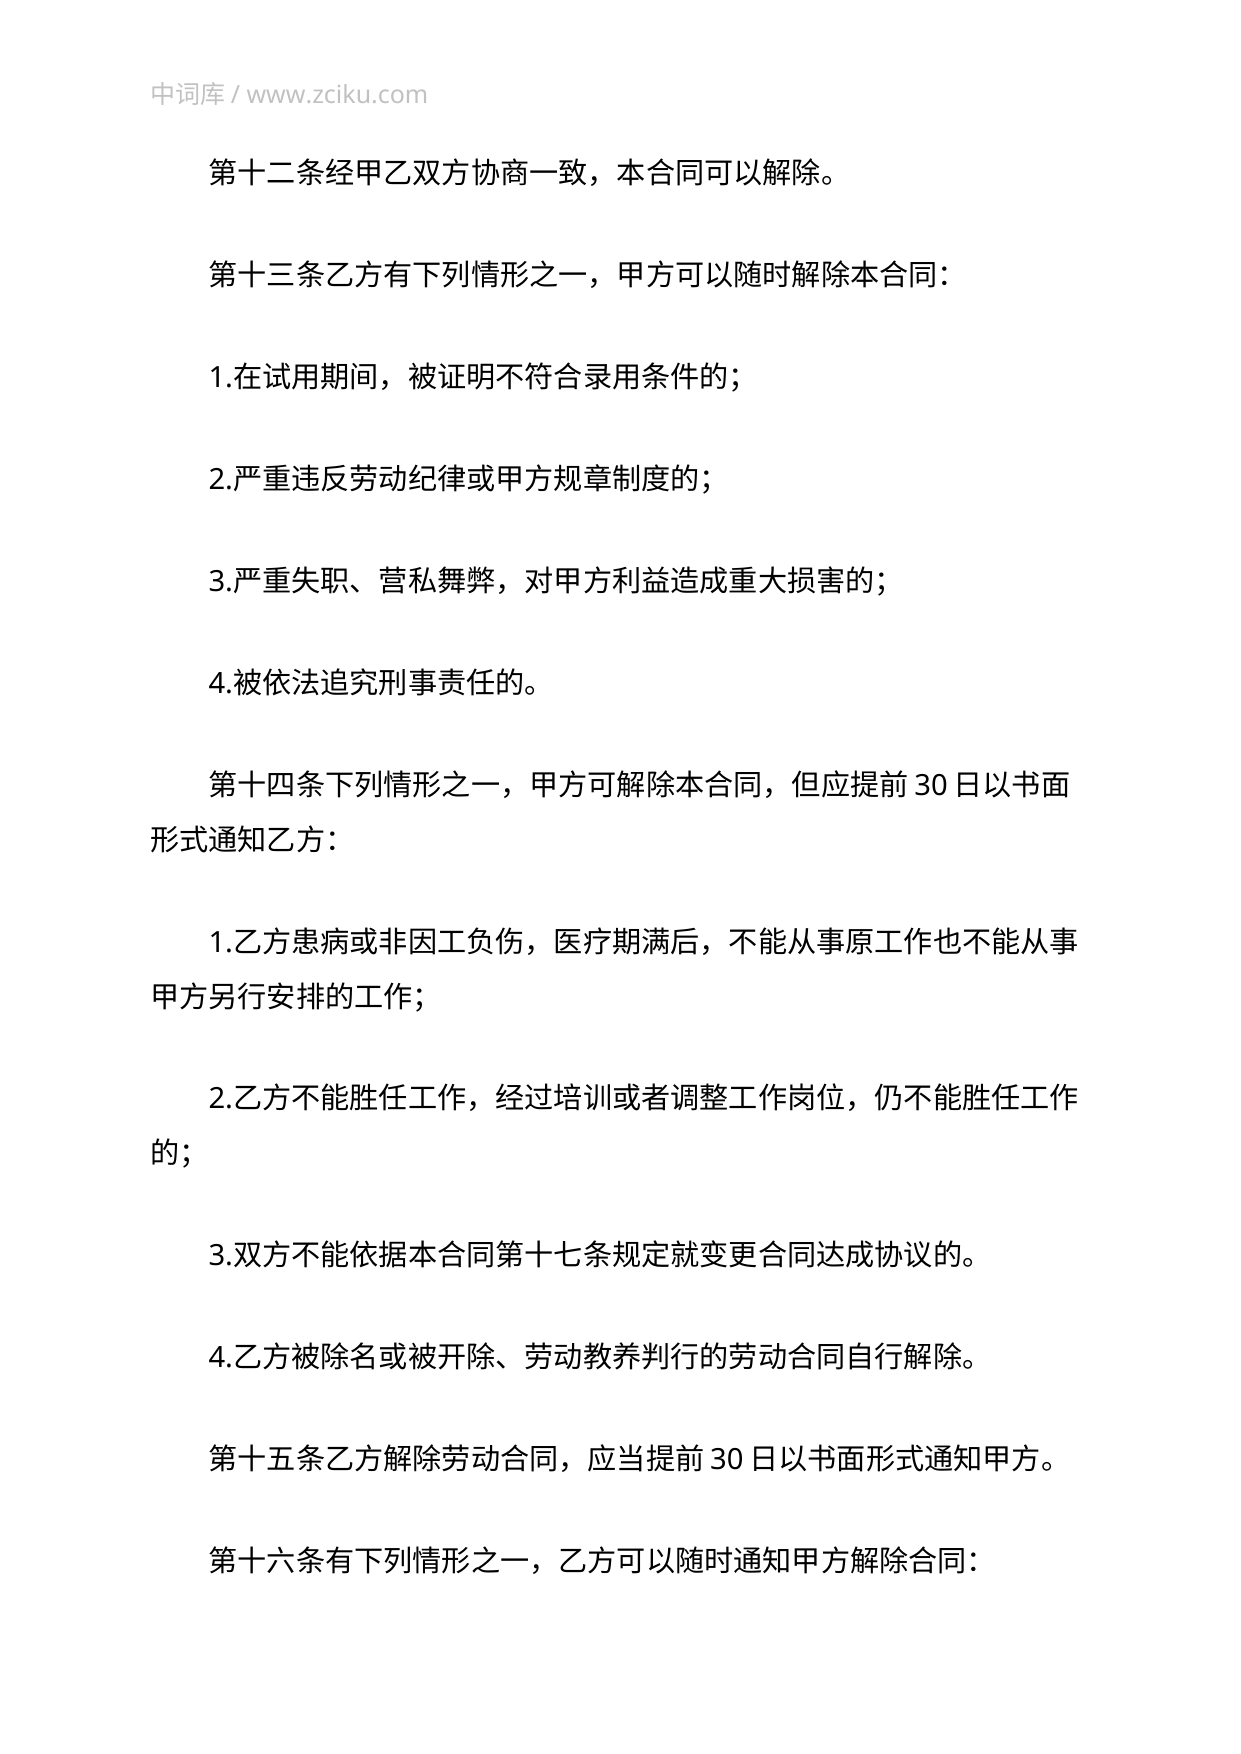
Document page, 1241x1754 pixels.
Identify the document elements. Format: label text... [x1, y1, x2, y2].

text 3.严重失职、营私舞弊，对甲方利益造成重大损害的； [150, 557, 1090, 600]
text 2.乙方不能胜任工作，经过培训或者调整工作岗位，仍不能胜任工作的； [150, 1075, 1090, 1172]
text 第十三条乙方有下列情形之一，甲方可以随时解除本合同： [150, 252, 1090, 294]
text 第十二条经甲乙双方协商一致，本合同可以解除。 [150, 150, 1090, 192]
text 第十四条下列情形之一，甲方可解除本合同，但应提前30日以书面形式通知乙方： [150, 761, 1090, 859]
text 3.双方不能依据本合同第十七条规定就变更合同达成协议的。 [150, 1232, 1090, 1274]
text 1.在试用期间，被证明不符合录用条件的； [150, 353, 1090, 396]
text 第十五条乙方解除劳动合同，应当提前30日以书面形式通知甲方。 [150, 1436, 1090, 1478]
text 第十六条有下列情形之一，乙方可以随时通知甲方解除合同： [150, 1538, 1090, 1580]
text 2.严重违反劳动纪律或甲方规章制度的； [150, 456, 1090, 498]
text 4.乙方被除名或被开除、劳动教养判行的劳动合同自行解除。 [150, 1334, 1090, 1376]
text 4.被依法追究刑事责任的。 [150, 659, 1090, 702]
text 1.乙方患病或非因工负伤，医疗期满后，不能从事原工作也不能从事甲方另行安排的工作； [150, 918, 1090, 1016]
